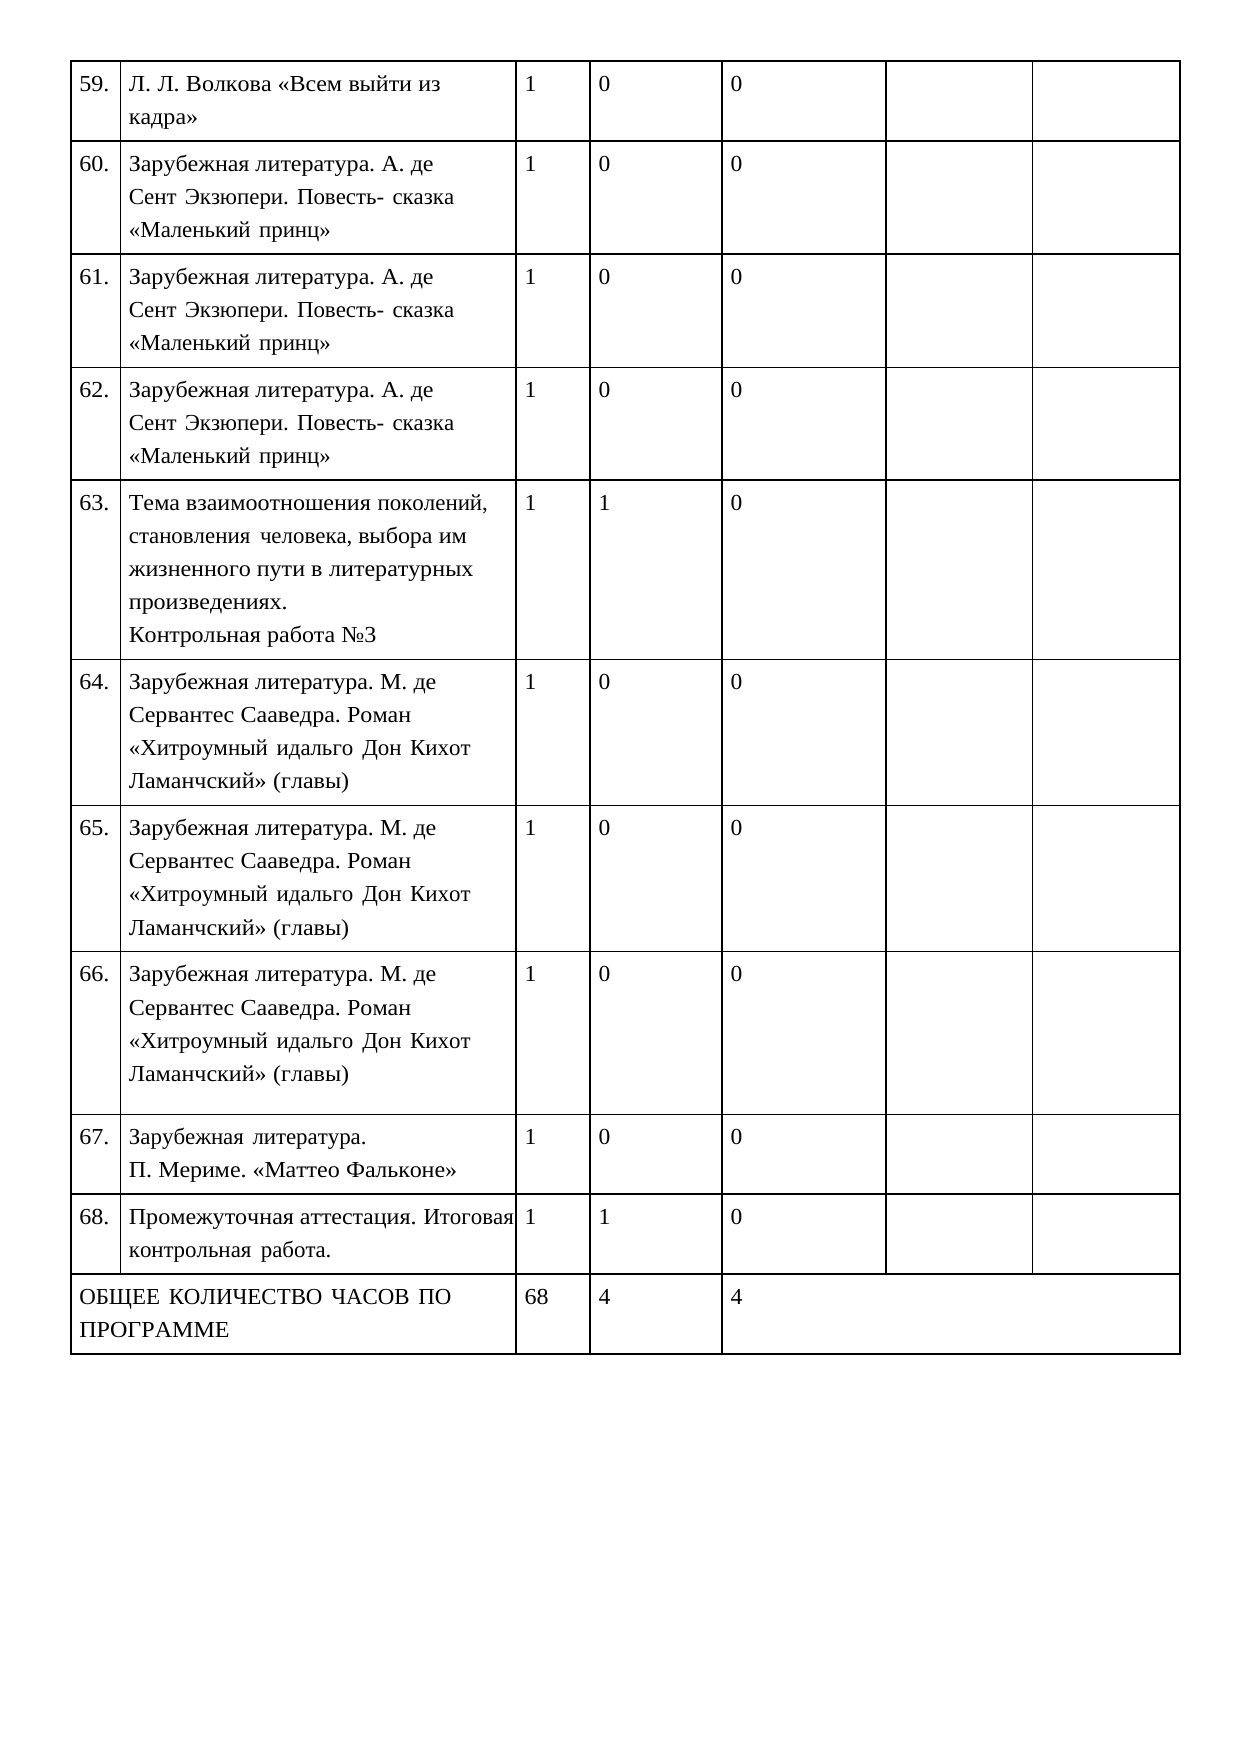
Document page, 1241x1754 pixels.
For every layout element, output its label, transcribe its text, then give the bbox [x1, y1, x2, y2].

table_cell [1033, 952, 1179, 1113]
table_cell 1 [517, 660, 589, 805]
table_cell [887, 368, 1032, 479]
table_cell 68 [517, 1275, 589, 1353]
table_cell 0 [723, 1195, 885, 1273]
table_cell 0 [591, 806, 721, 951]
table_header 0 [591, 62, 721, 140]
table_cell 60. [72, 142, 120, 253]
table_cell [1033, 1195, 1179, 1273]
table_cell [1033, 368, 1179, 479]
table_cell 0 [723, 481, 885, 658]
table_cell 1 [591, 481, 721, 658]
table_cell [887, 1195, 1032, 1273]
table_cell [887, 952, 1032, 1113]
table_cell 0 [723, 952, 885, 1113]
table_cell [887, 1115, 1032, 1193]
table_cell [1033, 806, 1179, 951]
table_cell 65. [72, 806, 120, 951]
table_cell Промежуточная аттестация. Итоговая контрольная работа. [121, 1195, 515, 1273]
table_cell 0 [723, 1115, 885, 1193]
table_cell 1 [517, 142, 589, 253]
table_cell 1 [517, 1195, 589, 1273]
table_cell 0 [723, 142, 885, 253]
table_cell 62. [72, 368, 120, 479]
table_cell 63. [72, 481, 120, 658]
table_cell Тема взаимоотношения поколений, становления человека, выбора им жизненного пути в литературных произведениях. Контрольная работа №3 [121, 481, 515, 658]
table_cell 0 [723, 660, 885, 805]
table_cell 61. [72, 255, 120, 366]
table_cell 68. [72, 1195, 120, 1273]
table_cell [887, 806, 1032, 951]
table_cell [1033, 481, 1179, 658]
table_cell 0 [591, 255, 721, 366]
table_header 0 [723, 62, 885, 140]
table_cell Зарубежная литература. П. Мериме. «Маттео Фальконе» [121, 1115, 515, 1193]
table_cell 67. [72, 1115, 120, 1193]
table_cell 1 [591, 1195, 721, 1273]
table_cell 64. [72, 660, 120, 805]
table_cell Зарубежная литература. А. де Сент Экзюпери. Повесть- сказка «Маленький принц» [121, 142, 515, 253]
table_cell 0 [723, 806, 885, 951]
table_cell 1 [517, 1115, 589, 1193]
table_cell 0 [723, 368, 885, 479]
table_cell 4 [591, 1275, 721, 1353]
table_cell 0 [723, 255, 885, 366]
table_cell [1033, 255, 1179, 366]
table_cell 0 [591, 1115, 721, 1193]
table_cell 0 [591, 952, 721, 1113]
table_cell 1 [517, 481, 589, 658]
table_cell 1 [517, 952, 589, 1113]
table_cell [887, 255, 1032, 366]
table_cell 1 [517, 255, 589, 366]
table_header Л. Л. Волкова «Всем выйти из кадра» [121, 62, 515, 140]
table_cell Зарубежная литература. А. де Сент Экзюпери. Повесть- сказка «Маленький принц» [121, 368, 515, 479]
table_cell [887, 481, 1032, 658]
table_cell 1 [517, 368, 589, 479]
table_cell 0 [591, 660, 721, 805]
table_cell 4 [723, 1275, 1179, 1353]
table_header [1033, 62, 1179, 140]
table_cell 66. [72, 952, 120, 1113]
table_header 59. [72, 62, 120, 140]
table_cell [887, 660, 1032, 805]
table_cell 0 [591, 142, 721, 253]
table_cell [1033, 660, 1179, 805]
table_cell Зарубежная литература. М. де Сервантес Сааведра. Роман «Хитроумный идальго Дон Кихот Ламанчский» (главы) [121, 660, 515, 805]
table_cell Зарубежная литература. М. де Сервантес Сааведра. Роман «Хитроумный идальго Дон Кихот Ламанчский» (главы) [121, 806, 515, 951]
table_cell [887, 142, 1032, 253]
table_header [887, 62, 1032, 140]
table_header 1 [517, 62, 589, 140]
table_cell Зарубежная литература. А. де Сент Экзюпери. Повесть- сказка «Маленький принц» [121, 255, 515, 366]
table_cell [1033, 142, 1179, 253]
table_cell ОБЩЕЕ КОЛИЧЕСТВО ЧАСОВ ПО ПРОГРАММЕ [72, 1275, 515, 1353]
table_cell 1 [517, 806, 589, 951]
table_cell Зарубежная литература. М. де Сервантес Сааведра. Роман «Хитроумный идальго Дон Кихот Ламанчский» (главы) [121, 952, 515, 1113]
table_cell 0 [591, 368, 721, 479]
table_cell [1033, 1115, 1179, 1193]
